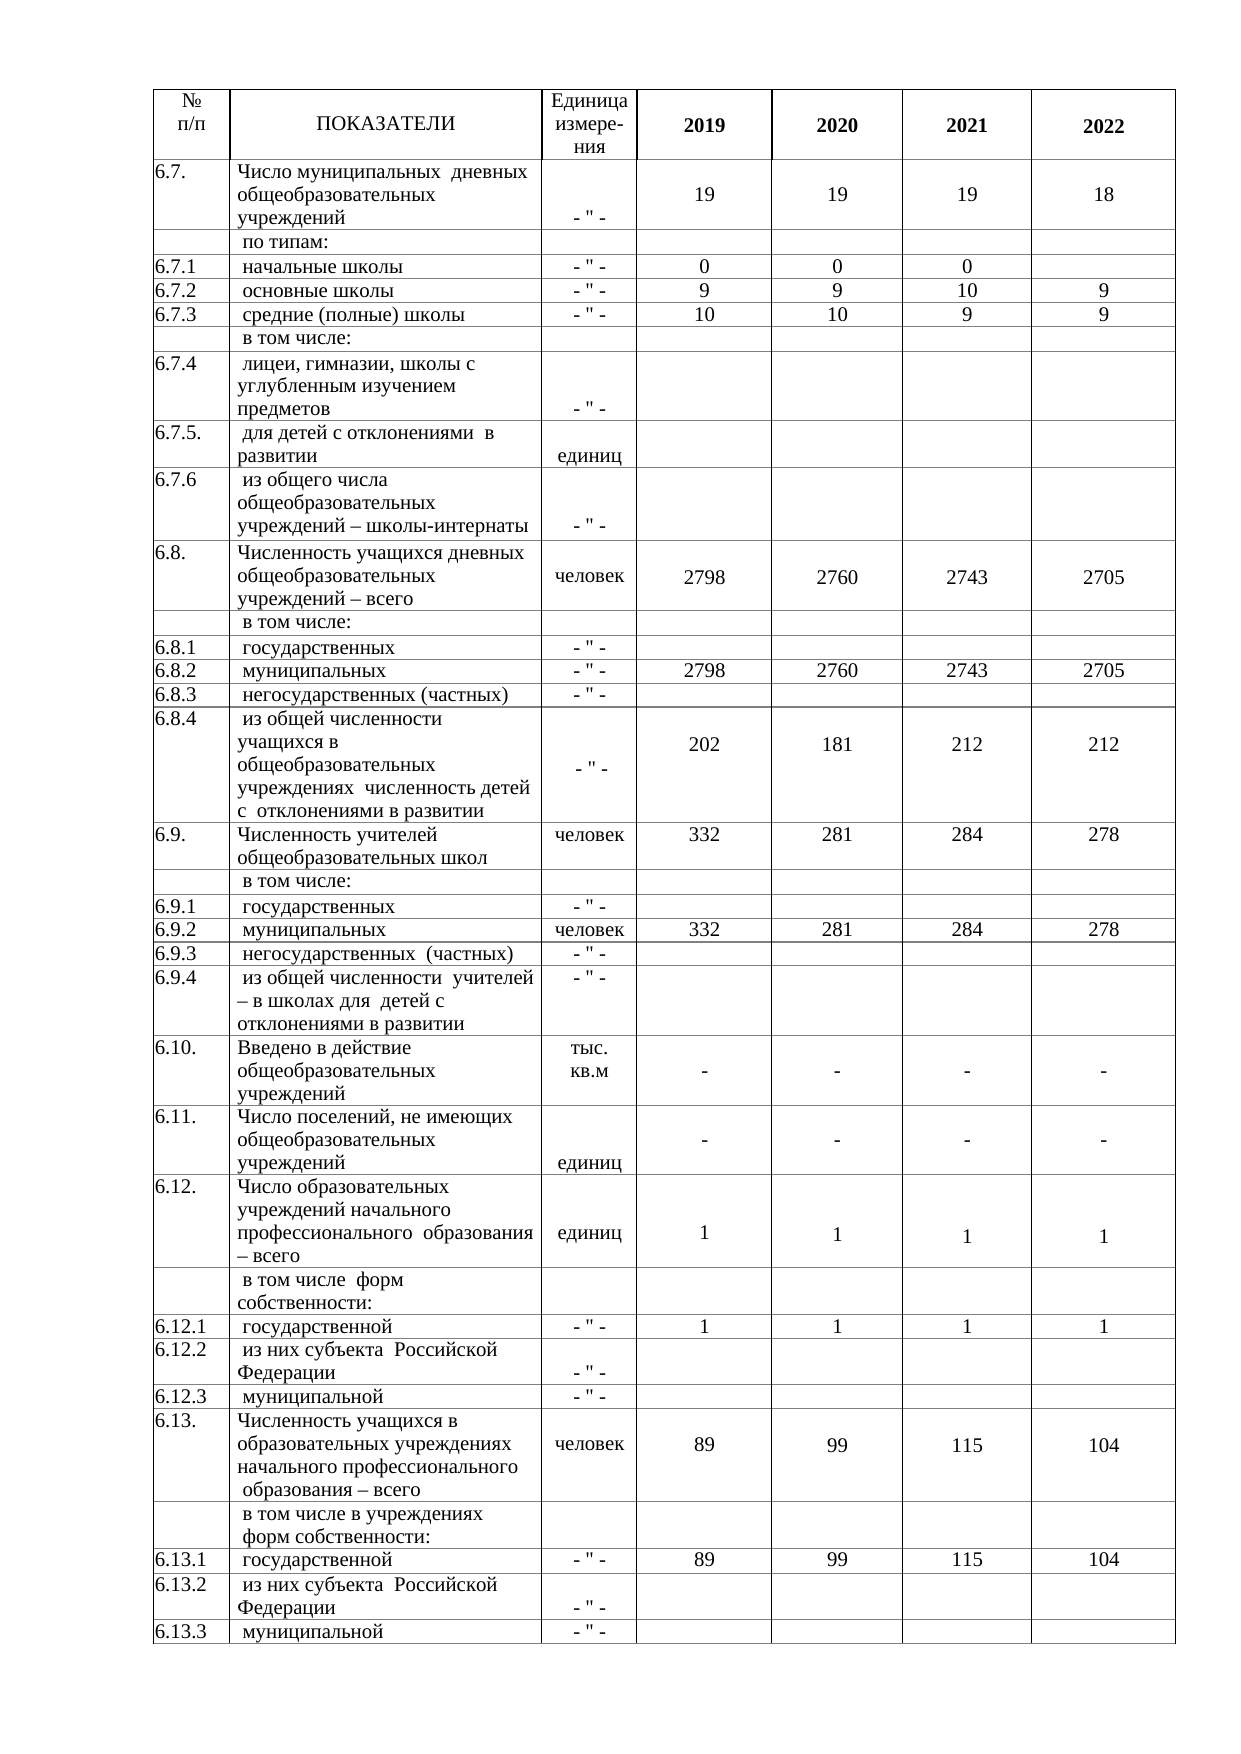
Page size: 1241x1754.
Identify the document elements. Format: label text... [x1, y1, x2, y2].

table_cell человек [542, 1409, 636, 1501]
table_cell - " - [542, 895, 636, 918]
table_cell муниципальных [230, 660, 541, 682]
table_cell [903, 966, 1031, 1035]
table_cell из них субъекта Российской Федерации [230, 1339, 541, 1384]
table_cell [903, 468, 1031, 540]
table_cell 2705 [1032, 541, 1175, 610]
table_cell [637, 421, 771, 467]
table_cell [1032, 1385, 1175, 1408]
table_cell муниципальной [230, 1385, 541, 1408]
table_cell [637, 230, 771, 254]
table_cell 1 [637, 1175, 771, 1267]
table_cell [772, 468, 902, 540]
table_cell начальные школы [230, 255, 541, 278]
table_cell из общей численности учителей – в школах для детей с отклонениями в развитии [230, 966, 541, 1035]
table_cell 19 [637, 160, 771, 229]
table_cell [903, 352, 1031, 420]
table_cell - " - [542, 468, 636, 540]
table_cell - " - [542, 1549, 636, 1572]
table_cell 6.8.4 [154, 708, 229, 822]
table_cell 2760 [772, 541, 902, 610]
table_cell [637, 352, 771, 420]
table_cell [903, 421, 1031, 467]
table_cell - " - [542, 708, 636, 822]
table_cell [637, 684, 771, 706]
table_cell [903, 895, 1031, 918]
table_cell [542, 870, 636, 894]
table_cell 6.9.3 [154, 943, 229, 965]
table_header № п/п [154, 90, 229, 159]
table_cell [154, 611, 229, 635]
table_cell 6.7.3 [154, 303, 229, 326]
table_header ПОКАЗАТЕЛИ [231, 90, 541, 159]
table_cell единиц [542, 1175, 636, 1267]
table_cell 332 [637, 823, 771, 869]
table_cell 212 [903, 708, 1031, 822]
table_cell [903, 1385, 1031, 1408]
table_cell 19 [903, 160, 1031, 229]
table_cell единиц [542, 421, 636, 467]
table_cell [1032, 966, 1175, 1035]
table_cell 284 [903, 823, 1031, 869]
table_cell [903, 684, 1031, 706]
table_cell муниципальной [230, 1620, 541, 1643]
table_cell [903, 636, 1031, 659]
table_cell в том числе: [230, 870, 541, 894]
table_cell [154, 1502, 229, 1548]
table_cell [1032, 870, 1175, 894]
table_cell - " - [542, 1620, 636, 1643]
table_cell [154, 230, 229, 254]
table_cell 6.7. [154, 160, 229, 229]
table_cell в том числе форм собственности: [230, 1268, 541, 1314]
table_cell [903, 943, 1031, 965]
table_cell 9 [772, 279, 902, 302]
table_cell [903, 1620, 1031, 1643]
table_cell 9 [637, 279, 771, 302]
table_cell 281 [772, 823, 902, 869]
table_cell 0 [772, 255, 902, 278]
table_cell - [637, 1036, 771, 1105]
table_cell 6.7.5. [154, 421, 229, 467]
table_cell 6.8.1 [154, 636, 229, 659]
table_cell 278 [1032, 823, 1175, 869]
table_cell - [903, 1106, 1031, 1174]
table_cell из общего числа общеобразовательных учреждений – школы-интернаты [230, 468, 541, 540]
table_cell - " - [542, 943, 636, 965]
table_cell - " - [542, 636, 636, 659]
table_cell [772, 895, 902, 918]
table_cell 1 [637, 1315, 771, 1338]
table_cell государственных [230, 636, 541, 659]
table_cell 89 [637, 1549, 771, 1572]
table_cell [637, 895, 771, 918]
table_header Единица измере- ния [543, 90, 636, 159]
table_cell [903, 611, 1031, 635]
table_cell - " - [542, 160, 636, 229]
table_cell [637, 611, 771, 635]
table_cell 6.9.1 [154, 895, 229, 918]
table_cell в том числе: [230, 327, 541, 351]
table_cell Число муниципальных дневных общеобразовательных учреждений [230, 160, 541, 229]
table_cell в том числе: [230, 611, 541, 635]
table_cell [903, 1268, 1031, 1314]
table_cell муниципальных [230, 919, 541, 941]
table_cell - " - [542, 1339, 636, 1384]
table_header 2020 [773, 90, 902, 159]
table_cell Число образовательных учреждений начального профессионального образования – всего [230, 1175, 541, 1267]
table_cell - " - [542, 1574, 636, 1619]
table_cell 10 [903, 279, 1031, 302]
table_cell 212 [1032, 708, 1175, 822]
table_cell [542, 611, 636, 635]
table_cell 99 [772, 1409, 902, 1501]
table_cell 1 [903, 1315, 1031, 1338]
table_cell 115 [903, 1549, 1031, 1572]
table_cell - " - [542, 279, 636, 302]
table_cell - [637, 1106, 771, 1174]
table_cell 6.12. [154, 1175, 229, 1267]
table_cell [772, 1385, 902, 1408]
table_cell основные школы [230, 279, 541, 302]
table_cell 6.9. [154, 823, 229, 869]
table_cell - " - [542, 966, 636, 1035]
table_cell [772, 1339, 902, 1384]
table_cell [903, 870, 1031, 894]
table_cell 115 [903, 1409, 1031, 1501]
table_cell - [903, 1036, 1031, 1105]
table_cell 99 [772, 1549, 902, 1572]
table_cell человек [542, 823, 636, 869]
table_cell [772, 230, 902, 254]
table_cell 9 [1032, 303, 1175, 326]
table_cell 104 [1032, 1549, 1175, 1572]
table_cell [1032, 684, 1175, 706]
table_cell [637, 468, 771, 540]
table_cell 278 [1032, 919, 1175, 941]
table_cell [1032, 1620, 1175, 1643]
table_cell - [1032, 1106, 1175, 1174]
table_cell - [772, 1106, 902, 1174]
table_cell для детей с отклонениями в развитии [230, 421, 541, 467]
table_cell - " - [542, 303, 636, 326]
table_cell [1032, 1339, 1175, 1384]
table_cell 1 [1032, 1175, 1175, 1267]
table_cell 281 [772, 919, 902, 941]
table_cell [1032, 611, 1175, 635]
table_header 2019 [638, 90, 771, 159]
table_cell [1032, 1268, 1175, 1314]
table_cell Численность учащихся в образовательных учреждениях начального профессионального образования – всего [230, 1409, 541, 1501]
table_cell негосударственных (частных) [230, 684, 541, 706]
table_cell 0 [637, 255, 771, 278]
table_cell негосударственных (частных) [230, 943, 541, 965]
table_cell - [1032, 1036, 1175, 1105]
table_cell [637, 1620, 771, 1643]
table_cell 2705 [1032, 660, 1175, 682]
table_cell [903, 230, 1031, 254]
table_cell [1032, 943, 1175, 965]
table_cell - " - [542, 1315, 636, 1338]
table_cell [772, 1574, 902, 1619]
table_cell Численность учителей общеобразовательных школ [230, 823, 541, 869]
table_cell [542, 1268, 636, 1314]
table_cell [1032, 230, 1175, 254]
table_cell [772, 1268, 902, 1314]
table_cell 6.12.3 [154, 1385, 229, 1408]
table_cell [772, 943, 902, 965]
table_cell 2798 [637, 660, 771, 682]
table_cell [637, 1502, 771, 1548]
table_cell 2743 [903, 541, 1031, 610]
table_cell 6.8.3 [154, 684, 229, 706]
table_cell [772, 966, 902, 1035]
table_cell 6.11. [154, 1106, 229, 1174]
table_cell 1 [1032, 1315, 1175, 1338]
table_cell 6.13.2 [154, 1574, 229, 1619]
table_cell [637, 1268, 771, 1314]
table_cell [637, 1385, 771, 1408]
table_cell 6.13.3 [154, 1620, 229, 1643]
table_cell 10 [772, 303, 902, 326]
table_cell [772, 1502, 902, 1548]
table_cell человек [542, 919, 636, 941]
table_cell 332 [637, 919, 771, 941]
table_cell [1032, 255, 1175, 278]
table_cell - " - [542, 660, 636, 682]
table_cell 6.8. [154, 541, 229, 610]
table_cell 6.13.1 [154, 1549, 229, 1572]
table_cell 10 [637, 303, 771, 326]
table_cell 6.7.6 [154, 468, 229, 540]
table_cell 202 [637, 708, 771, 822]
table_cell [903, 1502, 1031, 1548]
table_cell [542, 1502, 636, 1548]
table_cell [637, 636, 771, 659]
table_cell [1032, 468, 1175, 540]
table_cell - " - [542, 255, 636, 278]
table_cell [1032, 421, 1175, 467]
table_cell лицеи, гимназии, школы с углубленным изучением предметов [230, 352, 541, 420]
table_cell 1 [903, 1175, 1031, 1267]
table_header 2022 [1032, 90, 1175, 159]
table_cell 284 [903, 919, 1031, 941]
table_cell [542, 230, 636, 254]
table_cell [637, 870, 771, 894]
table_cell - [772, 1036, 902, 1105]
table_cell 0 [903, 255, 1031, 278]
table_cell 6.13. [154, 1409, 229, 1501]
table_cell - " - [542, 684, 636, 706]
table_cell 6.7.2 [154, 279, 229, 302]
table_cell [637, 943, 771, 965]
table_cell Введено в действие общеобразовательных учреждений [230, 1036, 541, 1105]
table_cell [1032, 352, 1175, 420]
table_cell 6.8.2 [154, 660, 229, 682]
table_cell государственной [230, 1549, 541, 1572]
table_cell 104 [1032, 1409, 1175, 1501]
table_cell [772, 636, 902, 659]
table_cell Численность учащихся дневных общеобразовательных учреждений – всего [230, 541, 541, 610]
table_cell [542, 327, 636, 351]
table_cell тыс. кв.м [542, 1036, 636, 1105]
table_cell средние (полные) школы [230, 303, 541, 326]
table_cell государственной [230, 1315, 541, 1338]
table_cell из них субъекта Российской Федерации [230, 1574, 541, 1619]
table_cell 9 [1032, 279, 1175, 302]
table_cell [903, 1574, 1031, 1619]
table_cell 2743 [903, 660, 1031, 682]
table_cell 6.7.4 [154, 352, 229, 420]
table_cell единиц [542, 1106, 636, 1174]
table_cell 6.12.1 [154, 1315, 229, 1338]
table_cell - " - [542, 1385, 636, 1408]
table_cell 9 [903, 303, 1031, 326]
table_cell 89 [637, 1409, 771, 1501]
table_cell 18 [1032, 160, 1175, 229]
table_cell 6.9.4 [154, 966, 229, 1035]
table_cell [772, 611, 902, 635]
table_cell Число поселений, не имеющих общеобразовательных учреждений [230, 1106, 541, 1174]
table_cell [1032, 1502, 1175, 1548]
table_cell - " - [542, 352, 636, 420]
table_cell в том числе в учреждениях форм собственности: [230, 1502, 541, 1548]
table_cell [637, 966, 771, 1035]
table_cell 19 [772, 160, 902, 229]
table_cell [772, 421, 902, 467]
table_cell по типам: [230, 230, 541, 254]
table_cell человек [542, 541, 636, 610]
table_cell [1032, 895, 1175, 918]
table_cell [154, 870, 229, 894]
table_cell [637, 1574, 771, 1619]
table_cell [1032, 636, 1175, 659]
table_cell 6.7.1 [154, 255, 229, 278]
table_cell [772, 327, 902, 351]
table_cell государственных [230, 895, 541, 918]
table_cell [772, 352, 902, 420]
table_cell [637, 1339, 771, 1384]
table_cell [772, 1620, 902, 1643]
table_cell [903, 327, 1031, 351]
table_cell [772, 870, 902, 894]
table_cell 2798 [637, 541, 771, 610]
table_cell 6.12.2 [154, 1339, 229, 1384]
table_cell [154, 327, 229, 351]
table_cell 2760 [772, 660, 902, 682]
table_cell [637, 327, 771, 351]
table_cell [1032, 327, 1175, 351]
table_cell 6.9.2 [154, 919, 229, 941]
table_cell 181 [772, 708, 902, 822]
table_header 2021 [903, 90, 1031, 159]
table_cell 6.10. [154, 1036, 229, 1105]
table_cell 1 [772, 1315, 902, 1338]
table_cell [154, 1268, 229, 1314]
table_cell из общей численности учащихся в общеобразовательных учреждениях численность детей с отклонениями в развитии [230, 708, 541, 822]
table_cell [1032, 1574, 1175, 1619]
table_cell [772, 684, 902, 706]
table_cell 1 [772, 1175, 902, 1267]
table_cell [903, 1339, 1031, 1384]
